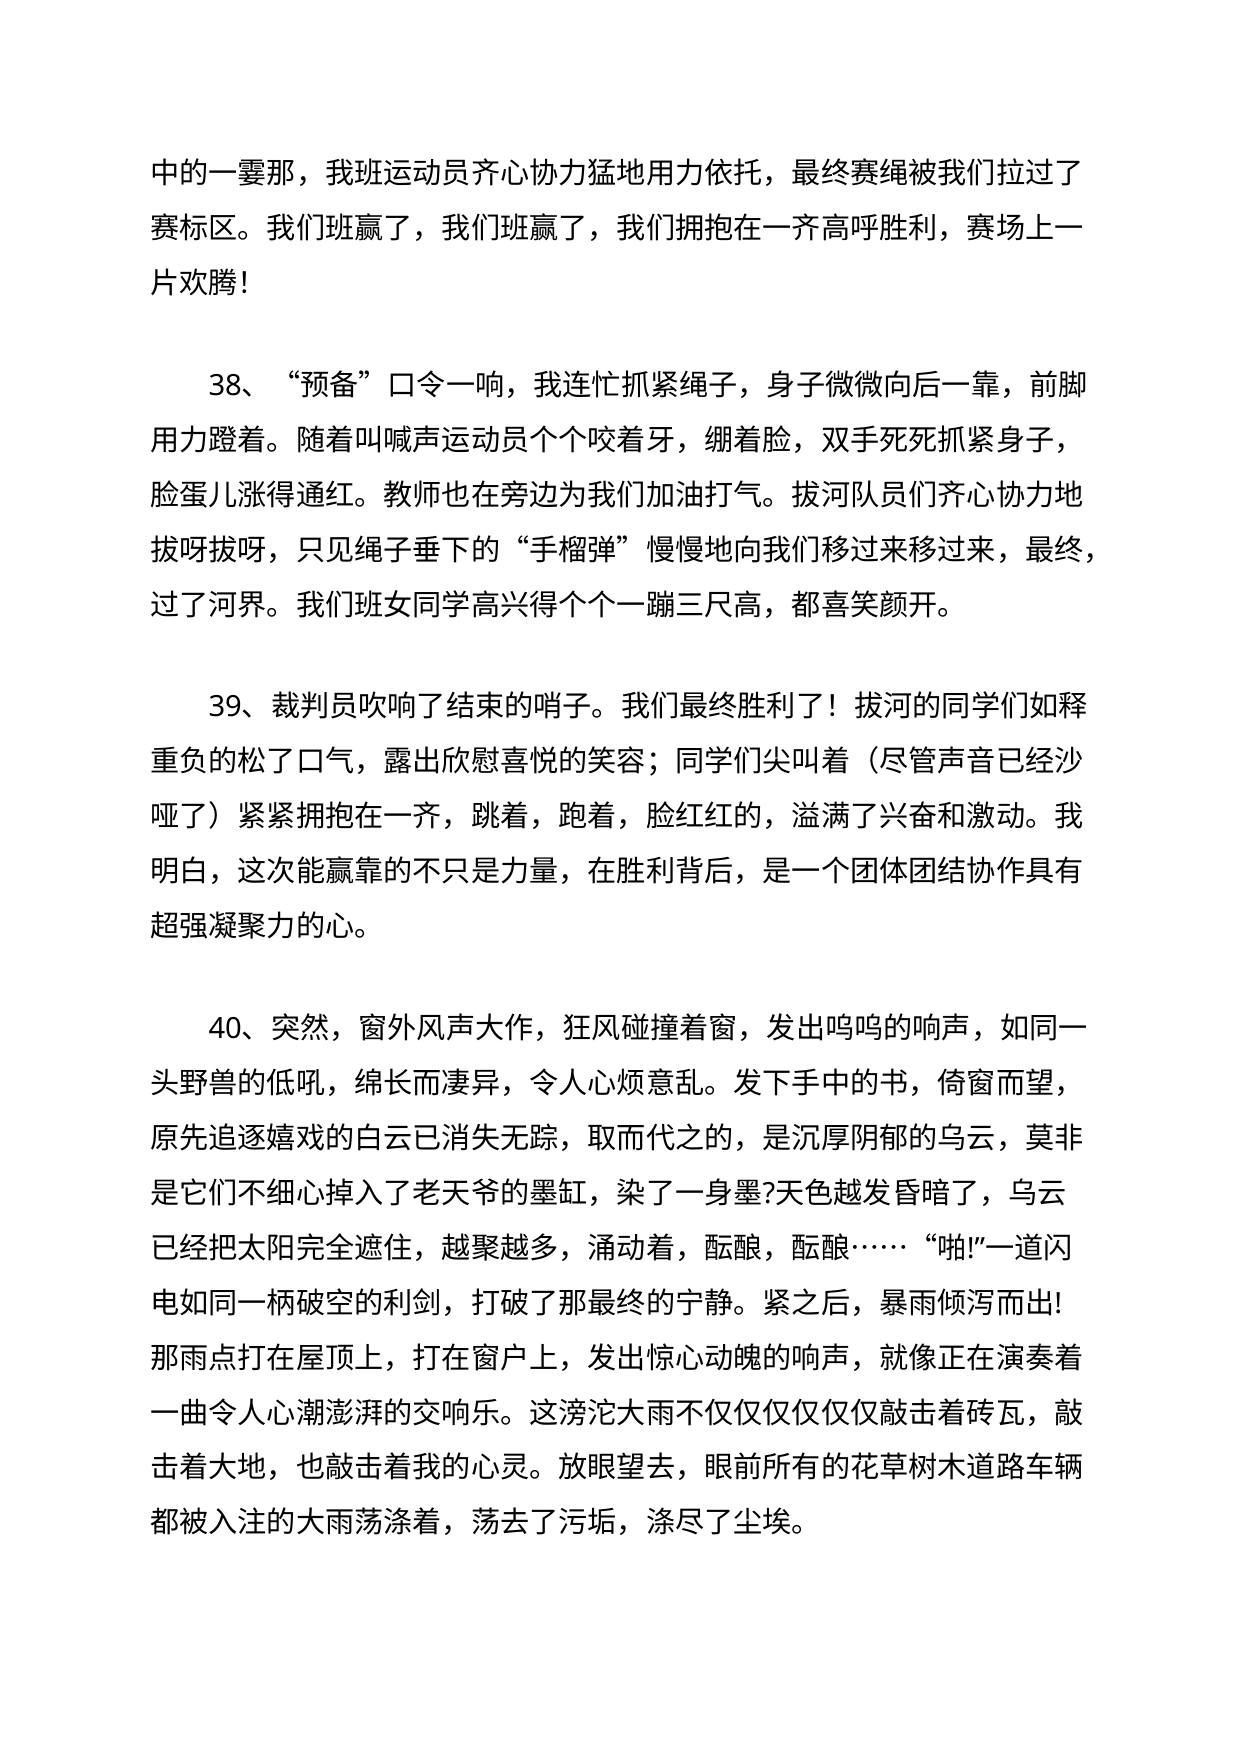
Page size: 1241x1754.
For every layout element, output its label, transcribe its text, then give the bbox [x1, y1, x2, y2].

text 39、裁判员吹响了结束的哨子。我们最终胜利了！拔河的同学们如释重负的松了口气，露出欣慰喜悦的笑容；同学们尖叫着（尽管声音已经沙哑了）紧紧拥抱在一齐，跳着，跑着，脸红红的，溢满了兴奋和激动。我明白，这次能赢靠的不只是力量，在胜利背后，是一个团体团结协作具有超强凝聚力的心。 [150, 683, 1090, 945]
text 40、突然，窗外风声大作，狂风碰撞着窗，发出呜呜的响声，如同一头野兽的低吼，绵长而凄异，令人心烦意乱。发下手中的书，倚窗而望，原先追逐嬉戏的白云已消失无踪，取而代之的，是沉厚阴郁的乌云，莫非是它们不细心掉入了老天爷的墨缸，染了一身墨?天色越发昏暗了，乌云已经把太阳完全遮住，越聚越多，涌动着，酝酿，酝酿……“啪!”一道闪电如同一柄破空的利剑，打破了那最终的宁静。紧之后，暴雨倾泻而出!那雨点打在屋顶上，打在窗户上，发出惊心动魄的响声，就像正在演奏着一曲令人心潮澎湃的交响乐。这滂沱大雨不仅仅仅仅仅仅敲击着砖瓦，敲击着大地，也敲击着我的心灵。放眼望去，眼前所有的花草树木道路车辆都被入注的大雨荡涤着，荡去了污垢，涤尽了尘埃。 [150, 1004, 1090, 1541]
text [150, 150, 1090, 302]
text 38、“预备”口令一响，我连忙抓紧绳子，身子微微向后一靠，前脚用力蹬着。随着叫喊声运动员个个咬着牙，绷着脸，双手死死抓紧身子，脸蛋儿涨得通红。教师也在旁边为我们加油打气。拔河队员们齐心协力地拔呀拔呀，只见绳子垂下的“手榴弹”慢慢地向我们移过来移过来，最终，过了河界。我们班女同学高兴得个个一蹦三尺高，都喜笑颜开。 [150, 362, 1090, 623]
